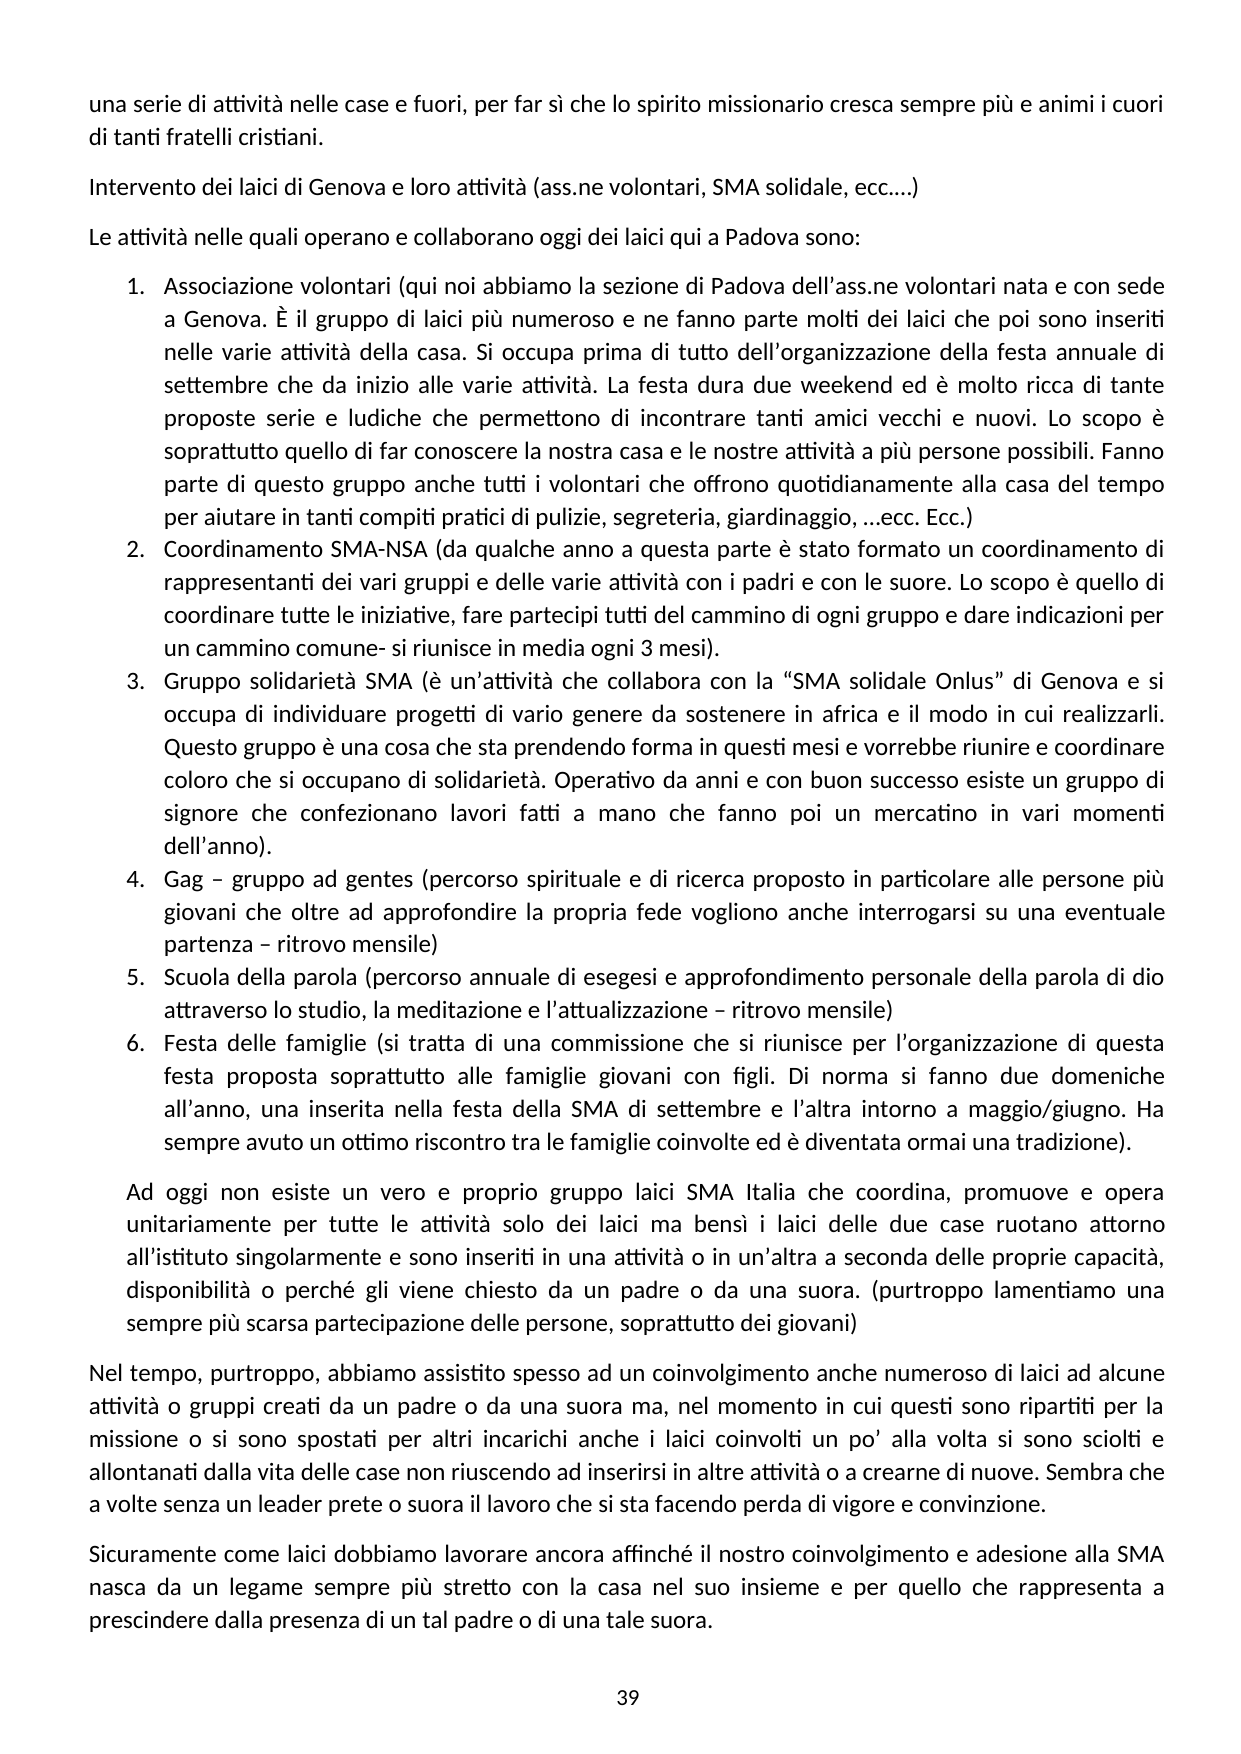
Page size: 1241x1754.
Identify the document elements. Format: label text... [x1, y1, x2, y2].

text Nel tempo, purtroppo, abbiamo assistito spesso ad un coinvolgimento anche numeroso di laici ad alcune attività o gruppi creati da un padre o da una suora ma, nel momento in cui questi sono ripartiti per la missione o si sono spostati per altri incarichi anche i laici coinvolti un po’ alla volta si sono sciolti e allontanati dalla vita delle case non riuscendo ad inserirsi in altre attività o a crearne di nuove. Sembra che a volte senza un leader prete o suora il lavoro che si sta facendo perda di vigore e convinzione. [89, 1357, 1167, 1519]
text Ad oggi non esiste un vero e proprio gruppo laici SMA Italia che coordina, promuove e opera unitariamente per tutte le attività solo dei laici ma bensì i laici delle due case ruotano attorno all’istituto singolarmente e sono inseriti in una attività o in un’altra a seconda delle proprie capacità, disponibilità o perché gli viene chiesto da un padre o da una suora. (purtroppo lamentiamo una sempre più scarsa partecipazione delle persone, soprattutto dei giovani) [126, 1176, 1167, 1338]
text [89, 89, 1167, 152]
list Scuola della parola (percorso annuale di esegesi e approfondimento personale della parola di dio attraverso lo studio, la meditazione e l’attualizzazione – ritrovo mensile) [126, 962, 1167, 1025]
text Le attività nelle quali operano e collaborano oggi dei laici qui a Padova sono: [89, 221, 1167, 251]
list Coordinamento SMA-NSA (da qualche anno a questa parte è stato formato un coordinamento di rappresentanti dei vari gruppi e delle varie attività con i padri e con le suore. Lo scopo è quello di coordinare tutte le iniziative, fare partecipi tutti del cammino di ogni gruppo e dare indicazioni per un cammino comune- si riunisce in media ogni 3 mesi). [126, 534, 1167, 663]
list Associazione volontari (qui noi abbiamo la sezione di Padova dell’ass.ne volontari nata e con sede a Genova. È il gruppo di laici più numeroso e ne fanno parte molti dei laici che poi sono inseriti nelle varie attività della casa. Si occupa prima di tutto dell’organizzazione della festa annuale di settembre che da inizio alle varie attività. La festa dura due weekend ed è molto ricca di tante proposte serie e ludiche che permettono di incontrare tanti amici vecchi e nuovi. Lo scopo è soprattutto quello di far conoscere la nostra casa e le nostre attività a più persone possibili. Fanno parte di questo gruppo anche tutti i volontari che offrono quotidianamente alla casa del tempo per aiutare in tanti compiti pratici di pulizie, segreteria, giardinaggio, …ecc. Ecc.) [126, 270, 1167, 531]
list Gruppo solidarietà SMA (è un’attività che collabora con la “SMA solidale Onlus” di Genova e si occupa di individuare progetti di vario genere da sostenere in africa e il modo in cui realizzarli. Questo gruppo è una cosa che sta prendendo forma in questi mesi e vorrebbe riunire e coordinare coloro che si occupano di solidarietà. Operativo da anni e con buon successo esiste un gruppo di signore che confezionano lavori fatti a mano che fanno poi un mercatino in vari momenti dell’anno). [126, 665, 1167, 860]
list Festa delle famiglie (si tratta di una commissione che si riunisce per l’organizzazione di questa festa proposta soprattutto alle famiglie giovani con figli. Di norma si fanno due domeniche all’anno, una inserita nella festa della SMA di settembre e l’altra intorno a maggio/giugno. Ha sempre avuto un ottimo riscontro tra le famiglie coinvolte ed è diventata ormai una tradizione). [126, 1027, 1167, 1157]
list Gag – gruppo ad gentes (percorso spirituale e di ricerca proposto in particolare alle persone più giovani che oltre ad approfondire la propria fede vogliono anche interrogarsi su una eventuale partenza – ritrovo mensile) [126, 863, 1167, 959]
text Sicuramente come laici dobbiamo lavorare ancora affinché il nostro coinvolgimento e adesione alla SMA nasca da un legame sempre più stretto con la casa nel suo insieme e per quello che rappresenta a prescindere dalla presenza di un tal padre o di una tale suora. [89, 1538, 1167, 1634]
text Intervento dei laici di Genova e loro attività (ass.ne volontari, SMA solidale, ecc.…) [89, 171, 1167, 202]
